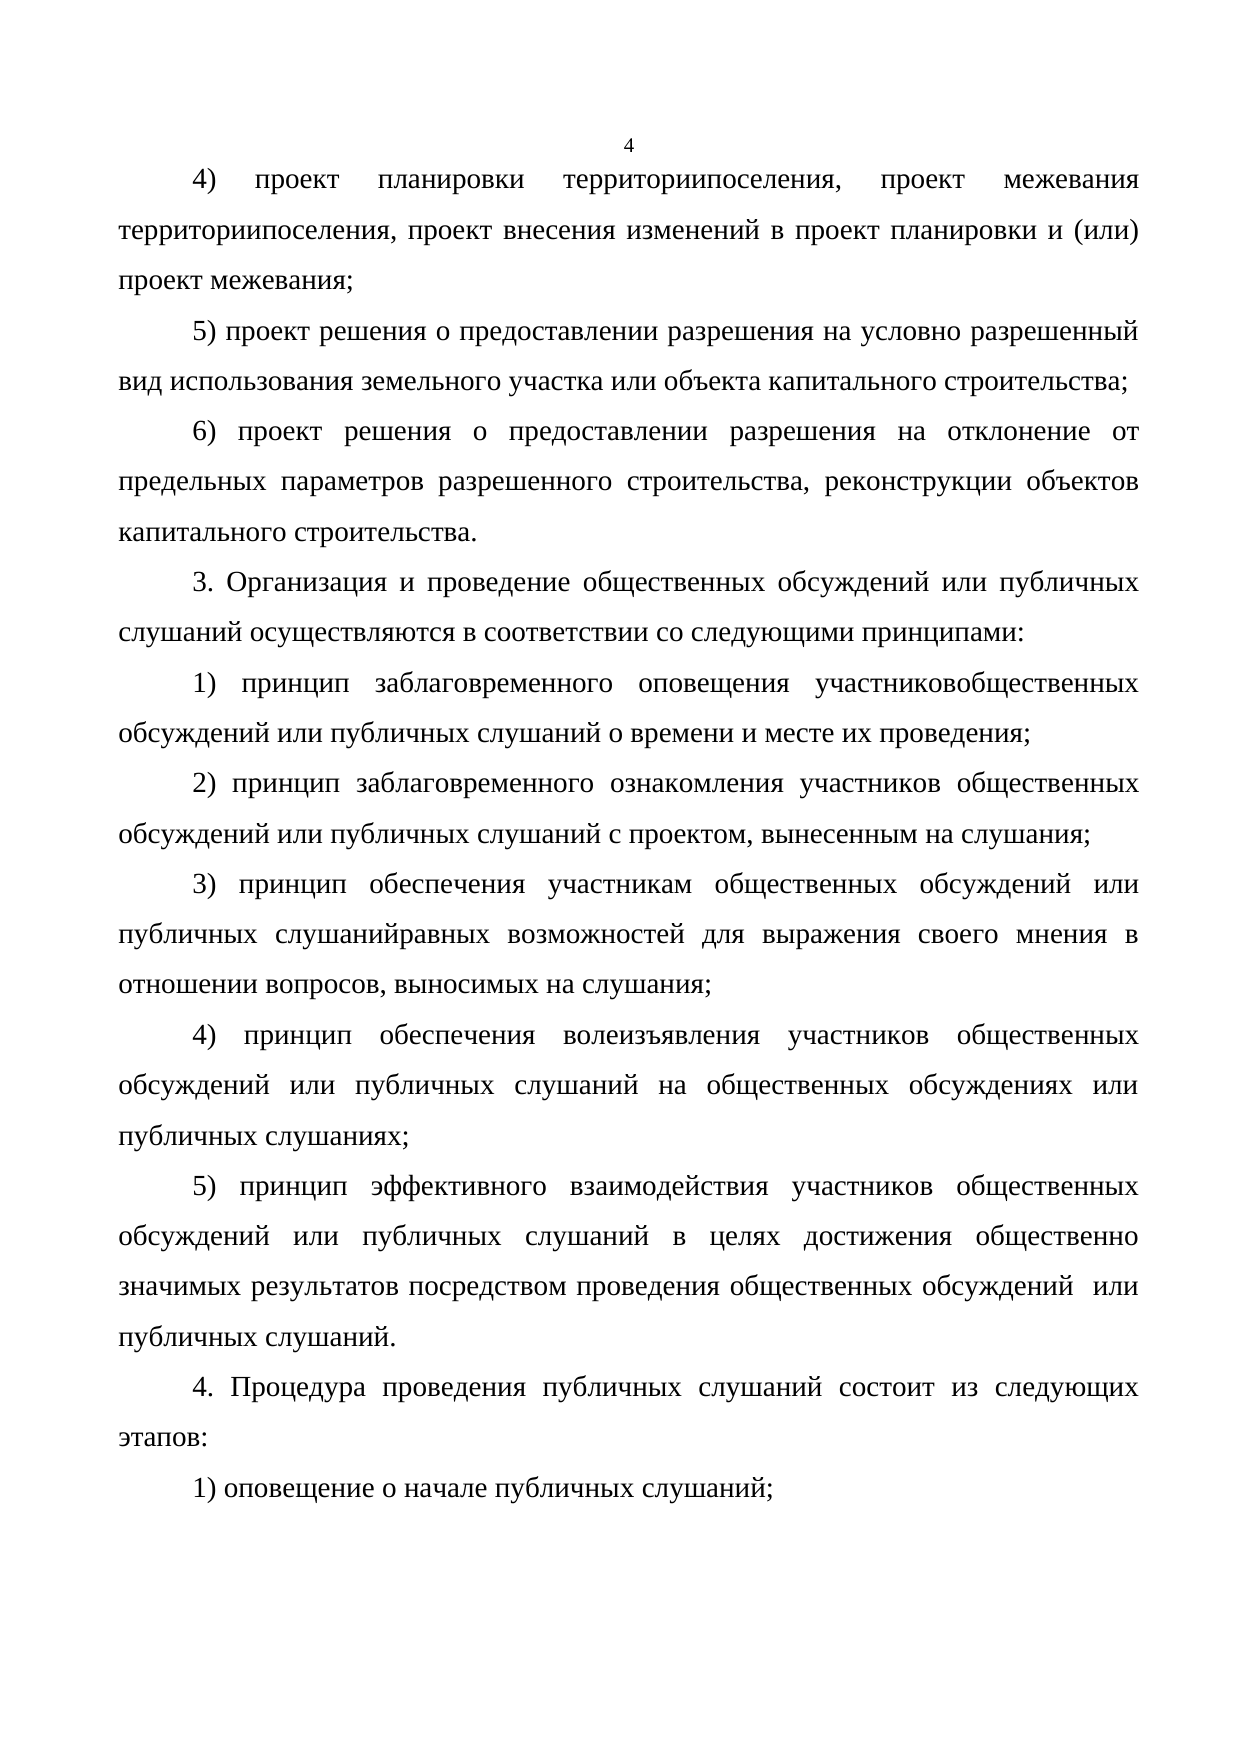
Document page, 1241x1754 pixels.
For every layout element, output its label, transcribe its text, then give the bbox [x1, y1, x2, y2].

text 4) принцип обеспечения волеизъявления участников общественных обсуждений или публичных слушаний на общественных обсуждениях или публичных слушаниях; [118, 1017, 1140, 1151]
text 6) проект решения о предоставлении разрешения на отклонение от предельных параметров разрешенного строительства, реконструкции объектов капитального строительства. [118, 413, 1140, 547]
text 1) принцип заблаговременного оповещения участниковобщественных обсуждений или публичных слушаний о времени и месте их проведения; [118, 665, 1140, 749]
text 4. Процедура проведения публичных слушаний состоит из следующих этапов: [118, 1369, 1140, 1453]
text 4) проект планировки территориипоселения, проект межевания территориипоселения, проект внесения изменений в проект планировки и (или) проект межевания; [118, 162, 1140, 296]
text 2) принцип заблаговременного ознакомления участников общественных обсуждений или публичных слушаний с проектом, вынесенным на слушания; [118, 765, 1140, 849]
text 3) принцип обеспечения участникам общественных обсуждений или публичных слушанийравных возможностей для выражения своего мнения в отношении вопросов, выносимых на слушания; [118, 866, 1140, 1000]
text 5) проект решения о предоставлении разрешения на условно разрешенный вид использования земельного участка или объекта капитального строительства; [118, 313, 1140, 396]
text 5) принцип эффективного взаимодействия участников общественных обсуждений или публичных слушаний в целях достижения общественно значимых результатов посредством проведения общественных обсуждений или публичных слушаний. [118, 1168, 1140, 1352]
text 1) оповещение о начале публичных слушаний; [118, 1470, 1140, 1503]
text 3. Организация и проведение общественных обсуждений или публичных слушаний осуществляются в соответствии со следующими принципами: [118, 564, 1140, 648]
